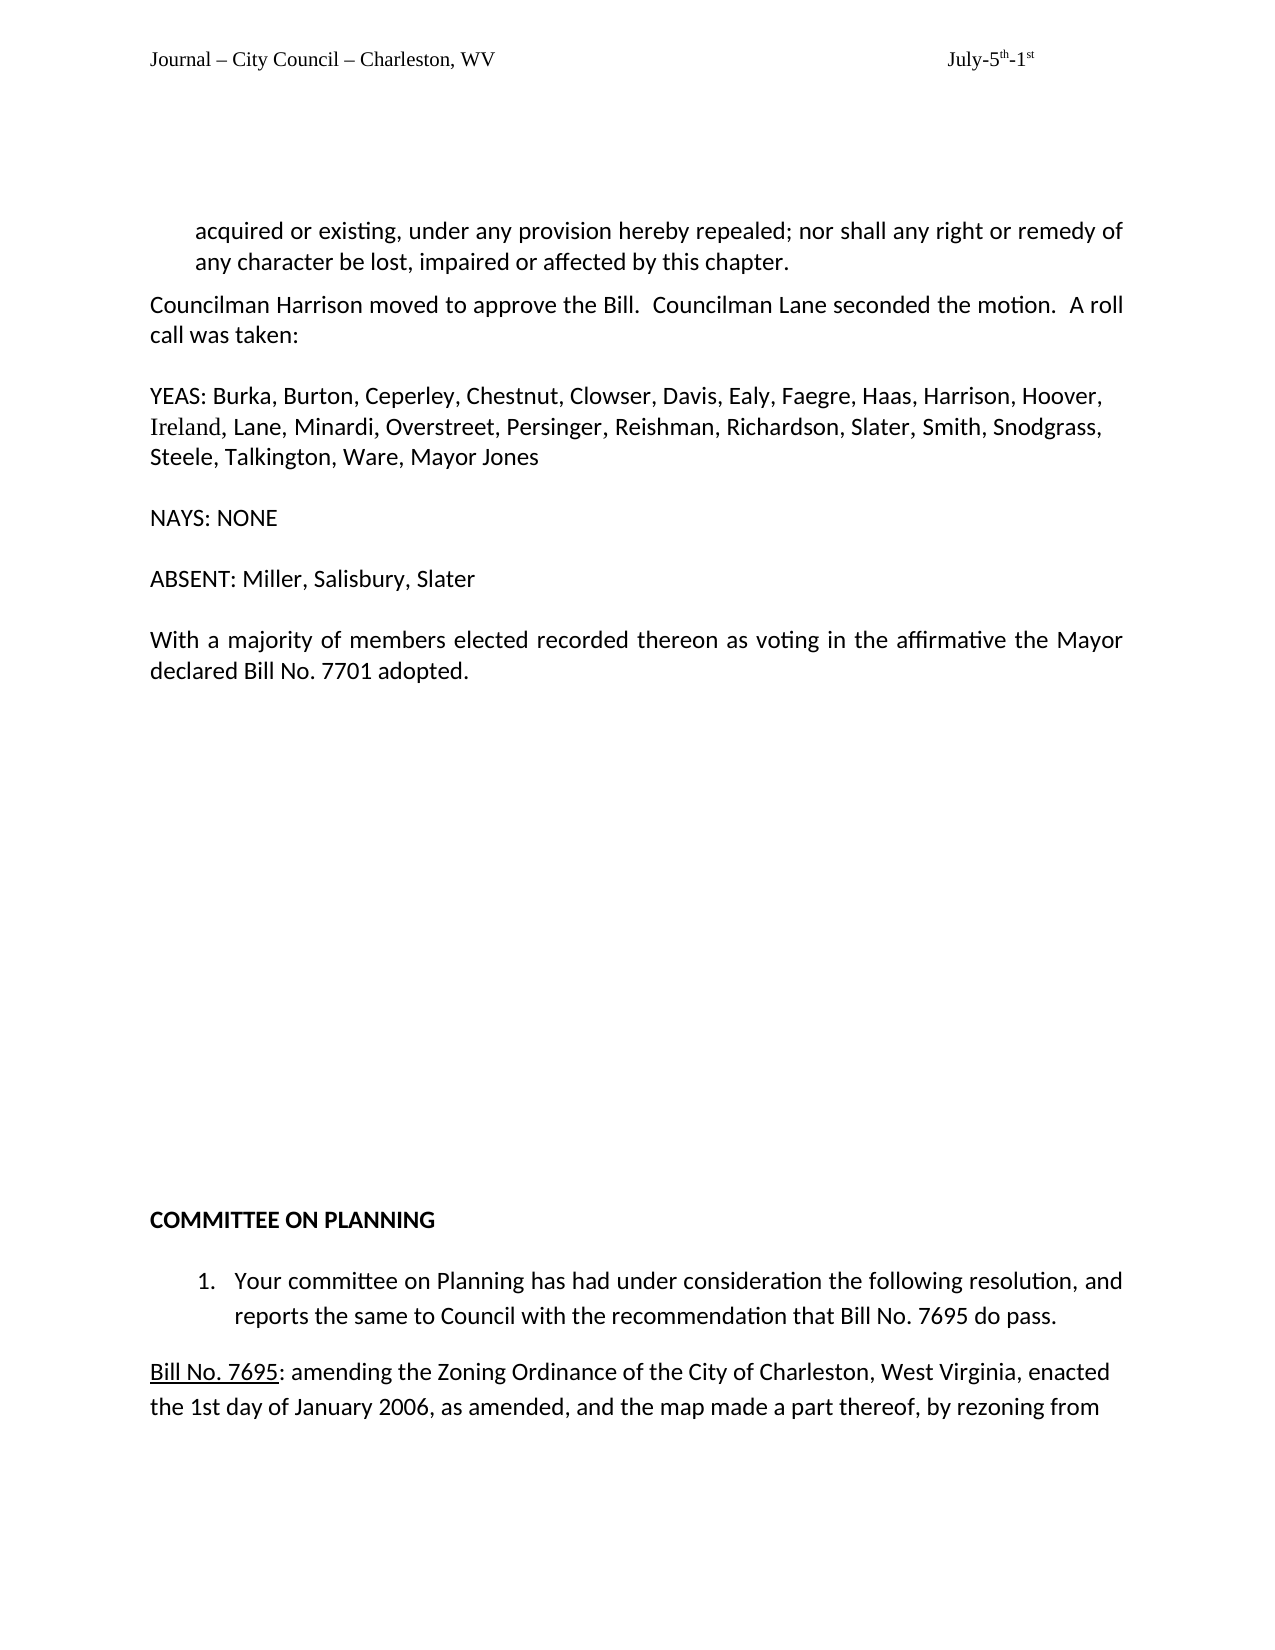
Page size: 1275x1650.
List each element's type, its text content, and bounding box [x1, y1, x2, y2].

text NAYS: NONE [150, 502, 1125, 533]
text With a majority of members elected recorded thereon as voting in the affirmative the Mayor declared Bill No. 7701 adopted. [150, 624, 1125, 686]
text COMMITTEE ON PLANNING [150, 1204, 1125, 1235]
text YEAS: Burka, Burton, Ceperley, Chestnut, Clowser, Davis, Ealy, Faegre, Haas, Harrison, Hoover, Ireland, Lane, Minardi, Overstreet, Persinger, Reishman, Richardson, Slater, Smith, Snodgrass, Steele, Talkington, Ware, Mayor Jones [150, 380, 1125, 472]
list Your committee on Planning has had under consideration the following resolution, and reports the same to Council with the recommendation that Bill No. 7695 do pass. [197, 1266, 1125, 1331]
text ABSENT: Miller, Salisbury, Slater [150, 563, 1125, 594]
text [150, 215, 1125, 276]
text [150, 1356, 1125, 1422]
text Councilman Harrison moved to approve the Bill. Councilman Lane seconded the motion. A roll call was taken: [150, 289, 1125, 350]
